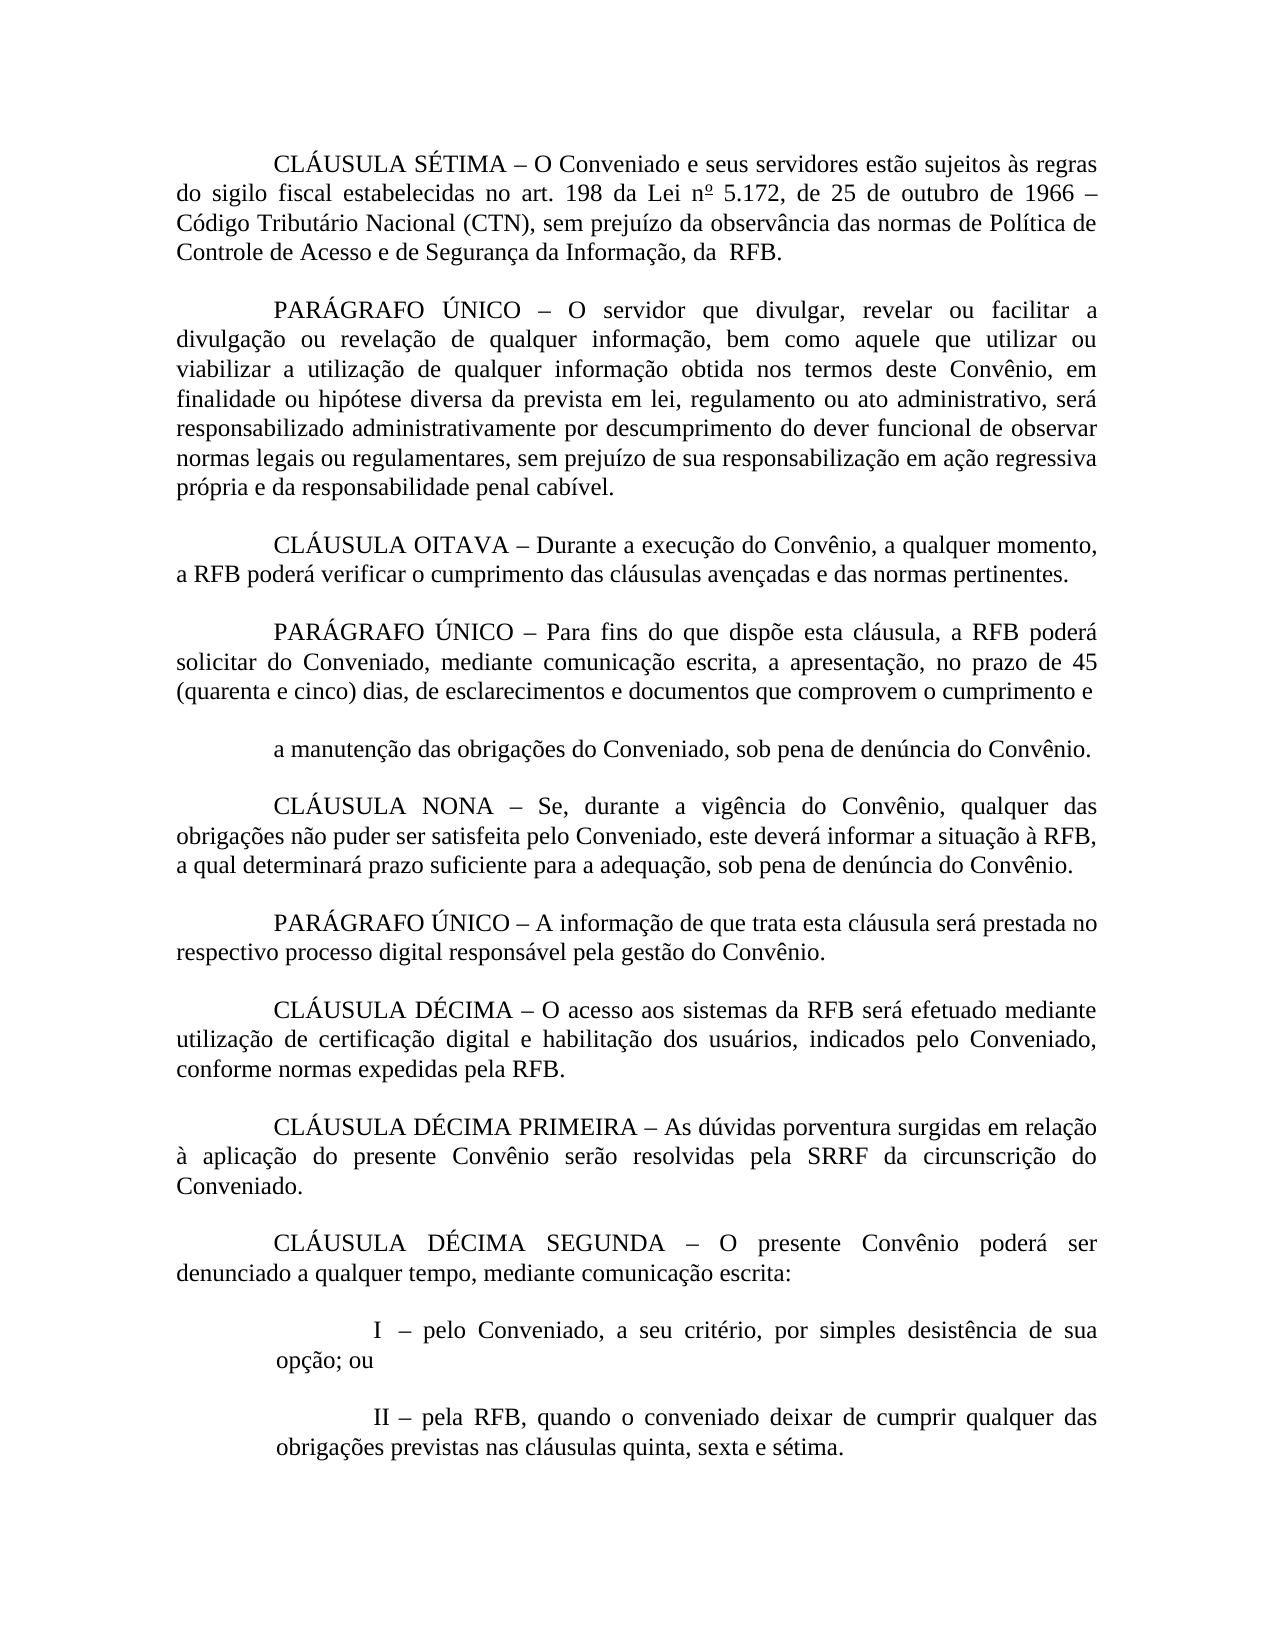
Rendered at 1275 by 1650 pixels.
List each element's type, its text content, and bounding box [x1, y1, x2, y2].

list – pela RFB, quando o conveniado deixar de cumprir qualquer das obrigações previstas nas cláusulas quinta, sexta e sétima. [276, 1402, 1098, 1461]
text PARÁGRAFO ÚNICO – A informação de que trata esta cláusula será prestada no respectivo processo digital responsável pela gestão do Convênio. [176, 908, 1098, 966]
text CLÁUSULA OITAVA – Durante a execução do Convênio, a qualquer momento, a RFB poderá verificar o cumprimento das cláusulas avençadas e das normas pertinentes. [176, 530, 1098, 588]
text CLÁUSULA DÉCIMA – O acesso aos sistemas da RFB será efetuado mediante utilização de certificação digital e habilitação dos usuários, indicados pelo Conveniado, conforme normas expedidas pela RFB. [176, 995, 1098, 1083]
text CLÁUSULA DÉCIMA SEGUNDA – O presente Convênio poderá ser denunciado a qualquer tempo, mediante comunicação escrita: [176, 1228, 1098, 1287]
text PARÁGRAFO ÚNICO – Para fins do que dispõe esta cláusula, a RFB poderá solicitar do Conveniado, mediante comunicação escrita, a apresentação, no prazo de 45 (quarenta e cinco) dias, de esclarecimentos e documentos que comprovem o cumprimento e [176, 617, 1098, 705]
text a manutenção das obrigações do Conveniado, sob pena de denúncia do Convênio. [176, 734, 1098, 762]
text PARÁGRAFO ÚNICO – O servidor que divulgar, revelar ou facilitar a divulgação ou revelação de qualquer informação, bem como aquele que utilizar ou viabilizar a utilização de qualquer informação obtida nos termos deste Convênio, em finalidade ou hipótese diversa da prevista em lei, regulamento ou ato administrativo, será responsabilizado administrativamente por descumprimento do dever funcional de observar normas legais ou regulamentares, sem prejuízo de sua responsabilização em ação regressiva própria e da responsabilidade penal cabível. [176, 295, 1098, 501]
text CLÁUSULA DÉCIMA PRIMEIRA – As dúvidas porventura surgidas em relação à aplicação do presente Convênio serão resolvidas pela SRRF da circunscrição do Conveniado. [176, 1112, 1098, 1199]
text CLÁUSULA SÉTIMA – O Conveniado e seus servidores estão sujeitos às regras do sigilo fiscal estabelecidas no art. 198 da Lei nº 5.172, de 25 de outubro de 1966 – Código Tributário Nacional (CTN), sem prejuízo da observância das normas de Política de Controle de Acesso e de Segurança da Informação, da RFB. [176, 149, 1098, 266]
list – pelo Conveniado, a seu critério, por simples desistência de sua opção; ou [276, 1315, 1098, 1374]
text CLÁUSULA NONA – Se, durante a vigência do Convênio, qualquer das obrigações não puder ser satisfeita pelo Conveniado, este deverá informar a situação à RFB, a qual determinará prazo suficiente para a adequação, sob pena de denúncia do Convênio. [176, 791, 1098, 879]
